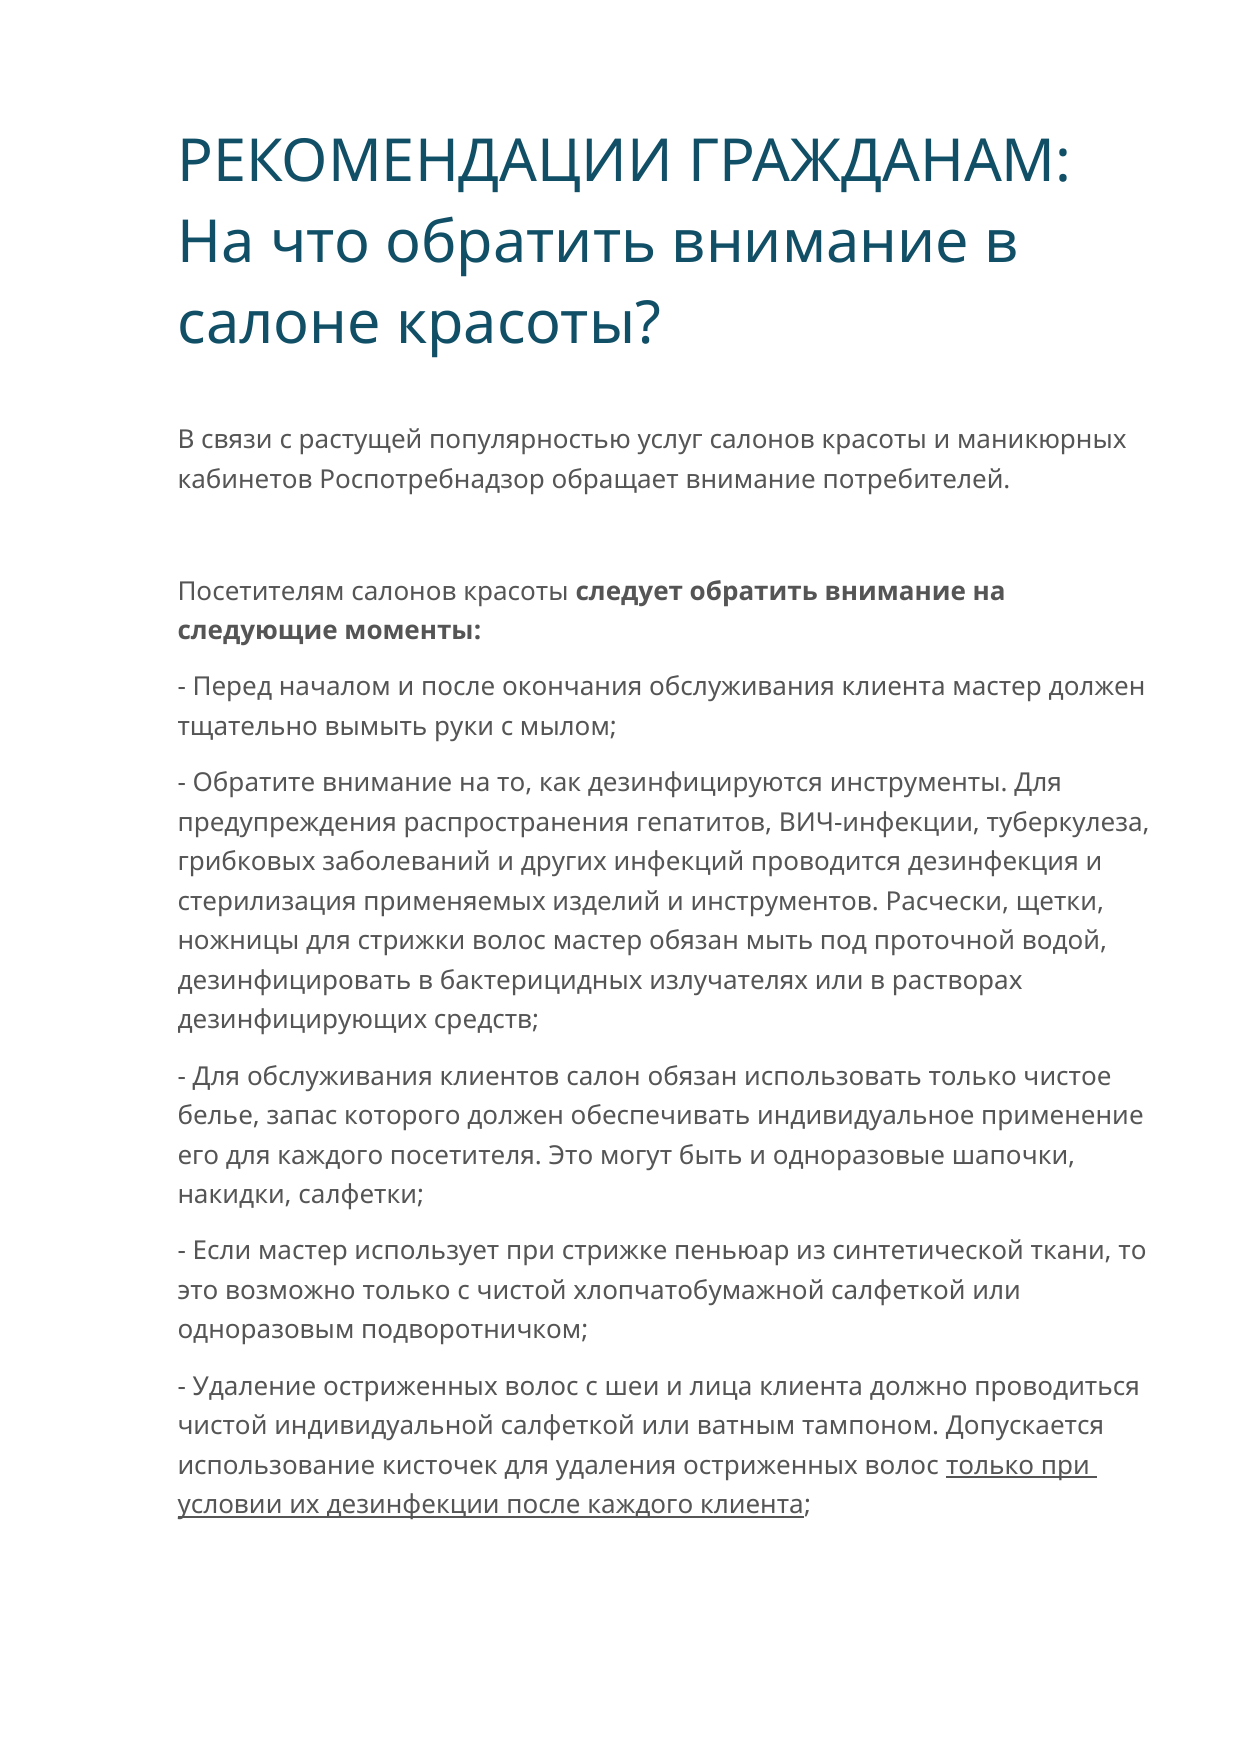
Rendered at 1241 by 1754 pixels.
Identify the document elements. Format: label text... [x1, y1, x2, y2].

text РЕКОМЕНДАЦИИ ГРАЖДАНАМ: На что обратить внимание в салоне красоты? [177, 118, 1152, 361]
text - Удаление остриженных волос с шеи и лица клиента должно проводиться чистой индивидуальной салфеткой или ватным тампоном. Допускается использование кисточек для удаления остриженных волос только при условии их дезинфекции после каждого клиента; [177, 1363, 1152, 1521]
text - Если мастер использует при стрижке пеньюар из синтетической ткани, то это возможно только с чистой хлопчатобумажной салфеткой или одноразовым подворотничком; [177, 1228, 1152, 1347]
text В связи с растущей популярностью услуг салонов красоты и маникюрных кабинетов Роспотребнадзор обращает внимание потребителей. [177, 417, 1152, 496]
text - Обратите внимание на то, как дезинфицируются инструменты. Для предупреждения распространения гепатитов, ВИЧ-инфекции, туберкулеза, грибковых заболеваний и других инфекций проводится дезинфекция и стерилизация применяемых изделий и инструментов. Расчески, щетки, ножницы для стрижки волос мастер обязан мыть под проточной водой, дезинфицировать в бактерицидных излучателях или в растворах дезинфицирующих средств; [177, 759, 1152, 1037]
text - Для обслуживания клиентов салон обязан использовать только чистое белье, запас которого должен обеспечивать индивидуальное применение его для каждого посетителя. Это могут быть и одноразовые шапочки, накидки, салфетки; [177, 1053, 1152, 1211]
text Посетителям салонов красоты следует обратить внимание на следующие моменты: [177, 568, 1152, 647]
text - Перед началом и после окончания обслуживания клиента мастер должен тщательно вымыть руки с мылом; [177, 664, 1152, 743]
